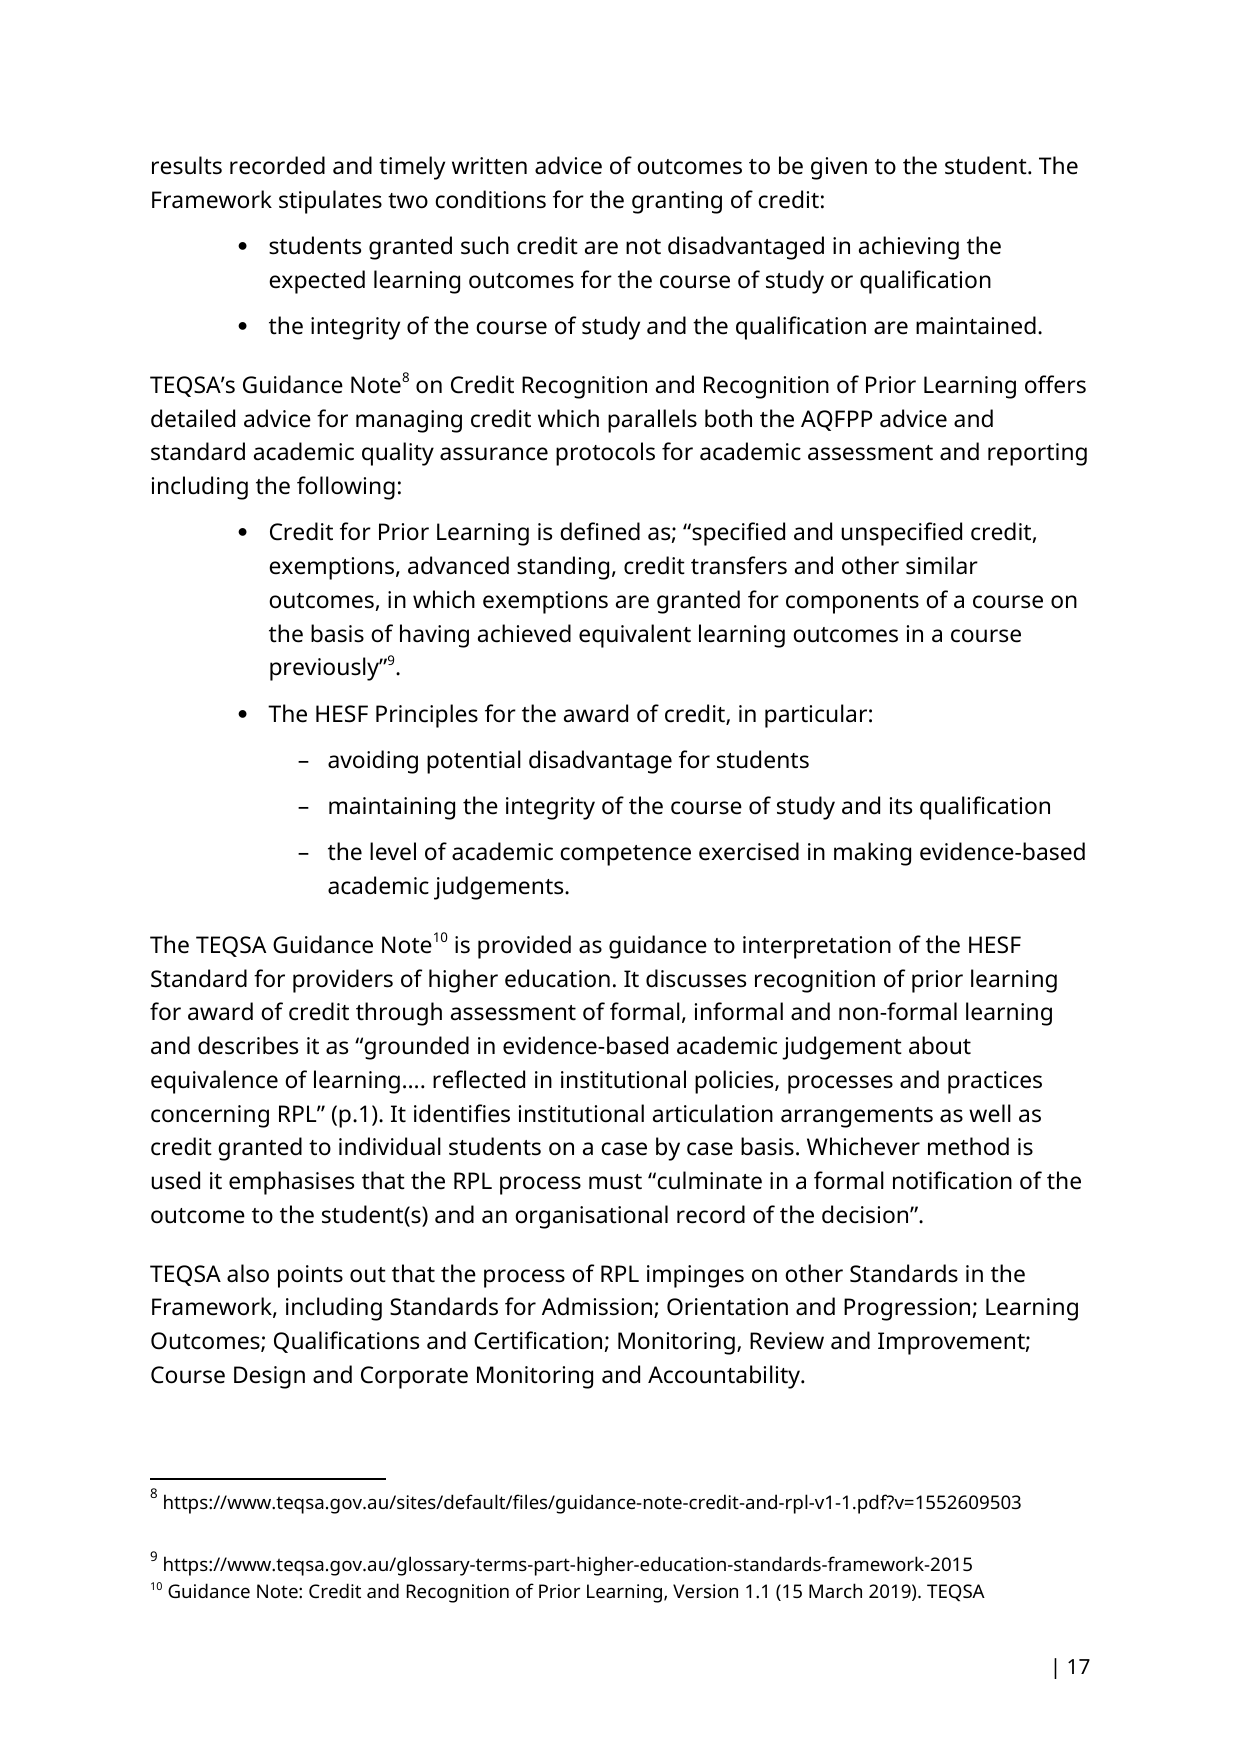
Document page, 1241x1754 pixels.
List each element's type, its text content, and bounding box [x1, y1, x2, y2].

text the level of academic competence exercised in making evidence-based academic judgements. [298, 836, 1090, 901]
text avoiding potential disadvantage for students [298, 744, 1090, 775]
text TEQSA also points out that the process of RPL impinges on other Standards in the Framework, including Standards for Admission; Orientation and Progression; Learning Outcomes; Qualifications and Certification; Monitoring, Review and Improvement; Course Design and Corporate Monitoring and Accountability. [150, 1257, 1090, 1390]
text students granted such credit are not disadvantaged in achieving the expected learning outcomes for the course of study or qualification [239, 230, 1090, 295]
text maintaining the integrity of the course of study and its qualification [298, 790, 1090, 821]
text The TEQSA Guidance Note is provided as guidance to interpretation of the HESF Standard for providers of higher education. It discusses recognition of prior learning for award of credit through assessment of formal, informal and non-formal learning and describes it as “grounded in evidence-based academic judgement about equivalence of learning…. reflected in institutional policies, processes and practices concerning RPL” (p.1). It identifies institutional articulation arrangements as well as credit granted to individual students on a case by case basis. Whichever method is used it emphasises that the RPL process must “culminate in a formal notification of the outcome to the student(s) and an organisational record of the decision”. [150, 929, 1090, 1230]
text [150, 150, 1090, 215]
text Credit for Prior Learning is defined as; “specified and unspecified credit, exemptions, advanced standing, credit transfers and other similar outcomes, in which exemptions are granted for components of a course on the basis of having achieved equivalent learning outcomes in a course previously”. [239, 516, 1090, 682]
text TEQSA’s Guidance Note on Credit Recognition and Recognition of Prior Learning offers detailed advice for managing credit which parallels both the AQFPP advice and standard academic quality assurance protocols for academic assessment and reporting including the following: [150, 369, 1090, 501]
text the integrity of the course of study and the qualification are maintained. [239, 310, 1090, 341]
text The HESF Principles for the award of credit, in particular: [239, 697, 1090, 729]
